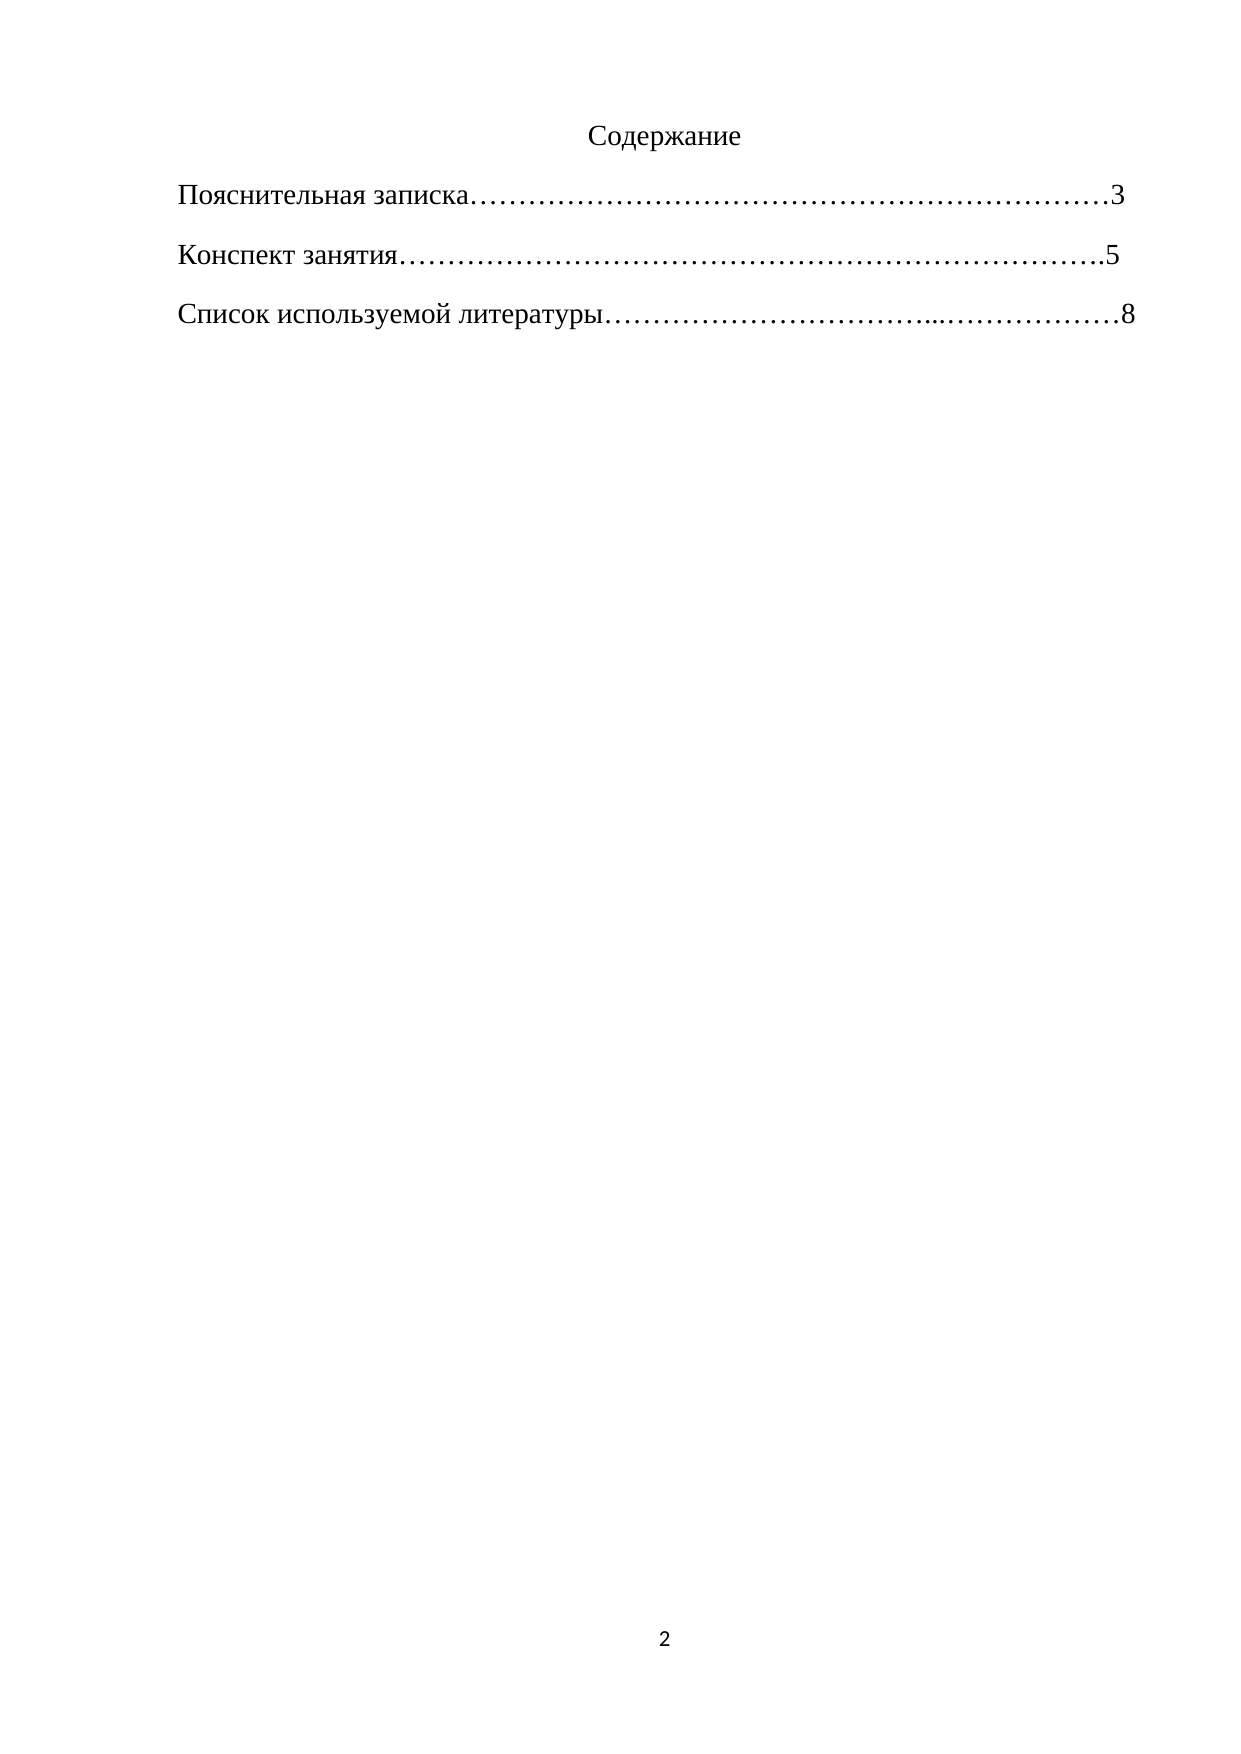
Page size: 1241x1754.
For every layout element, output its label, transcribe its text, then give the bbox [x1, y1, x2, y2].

text Содержание [177, 118, 1152, 152]
text Список используемой литературы……………………………...………………8 [177, 296, 1152, 330]
text Конспект занятия……………………………………………………………….5 [177, 237, 1152, 270]
text Пояснительная записка…………………………………………………………3 [177, 177, 1152, 211]
